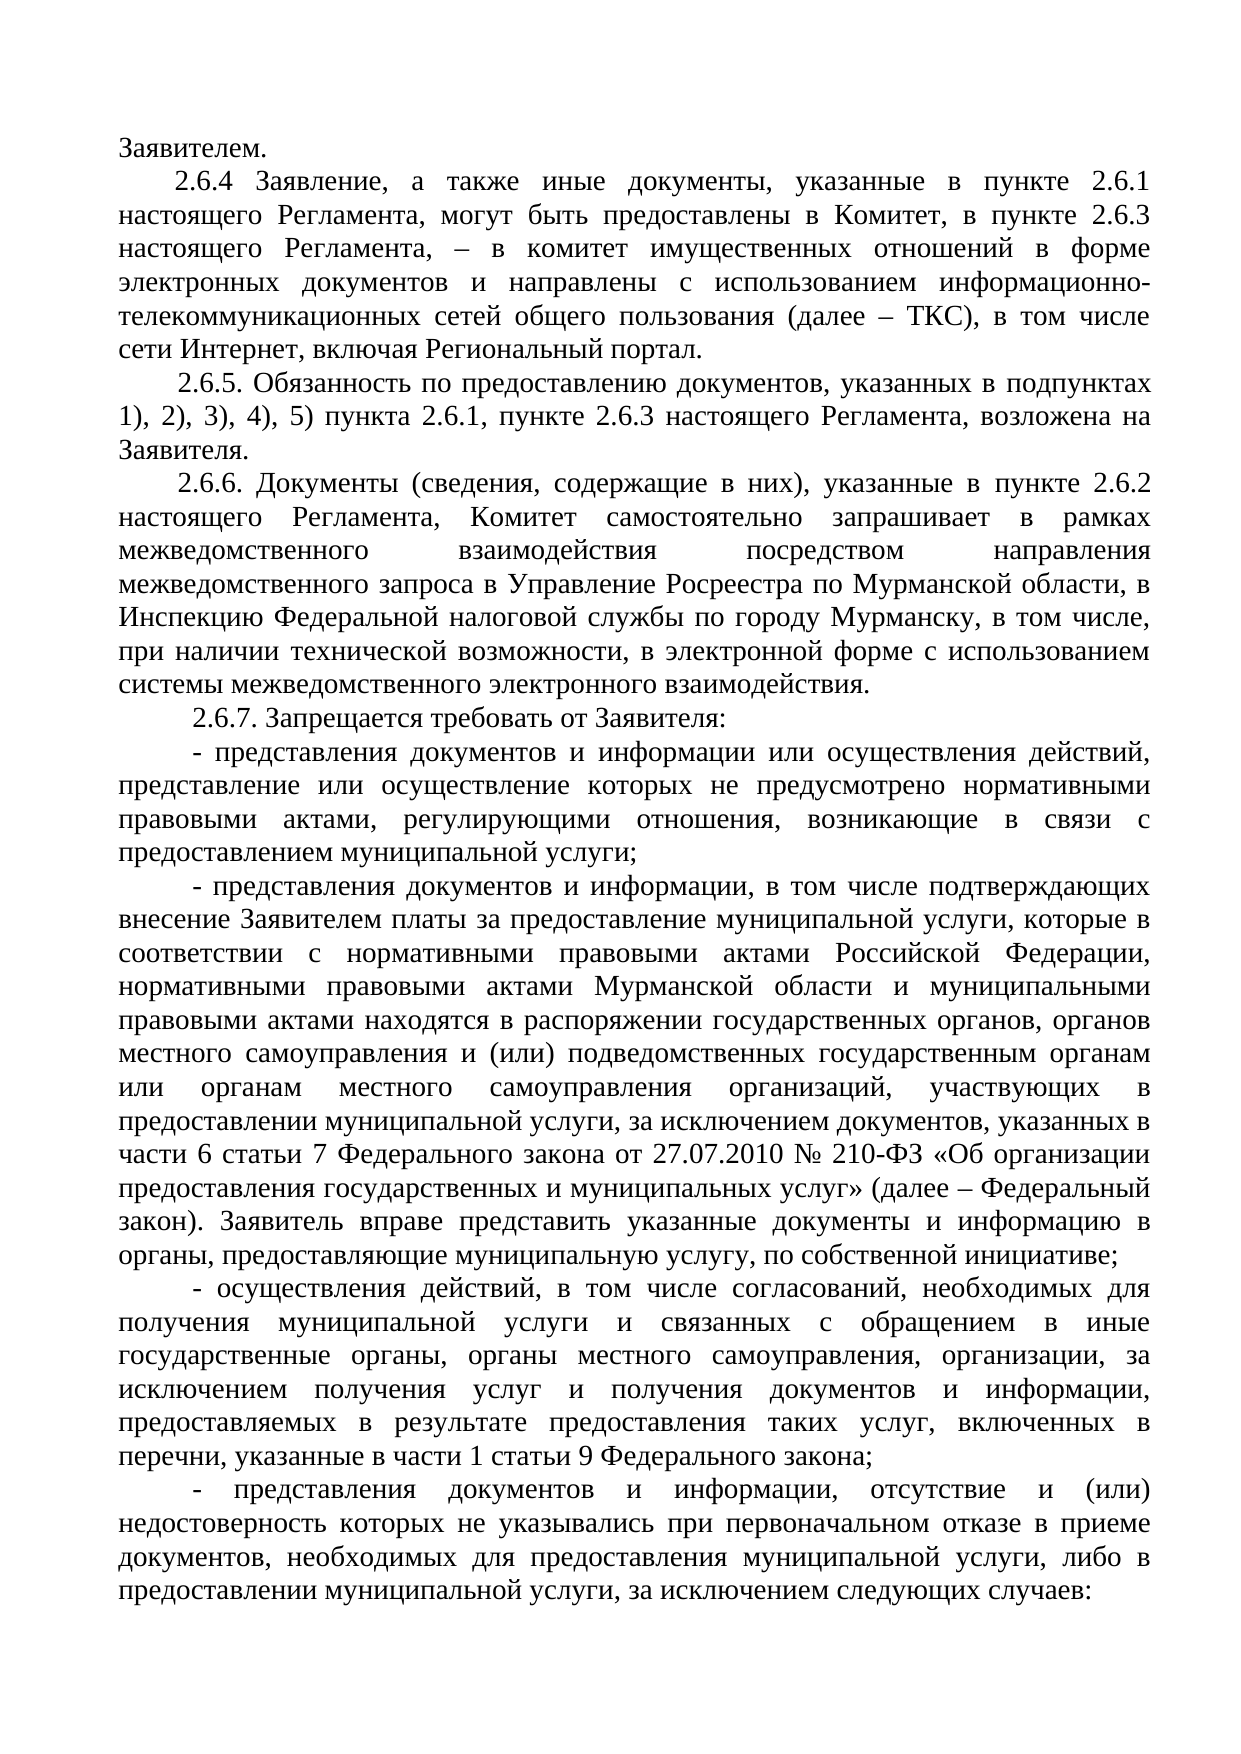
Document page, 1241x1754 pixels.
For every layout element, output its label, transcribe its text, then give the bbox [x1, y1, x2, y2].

text 2.6.6. Документы (сведения, содержащие в них), указанные в пункте 2.6.2 настоящего Регламента, Комитет самостоятельно запрашивает в рамках межведомственного взаимодействия посредством направления межведомственного запроса в Управление Росреестра по Мурманской области, в Инспекцию Федеральной налоговой службы по городу Мурманску, в том числе, при наличии технической возможности, в электронной форме с использованием системы межведомственного электронного взаимодействия. [118, 465, 1152, 700]
text 2.6.7. Запрещается требовать от Заявителя: [118, 700, 1152, 734]
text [118, 130, 1152, 163]
text - представления документов и информации, отсутствие и (или) недостоверность которых не указывались при первоначальном отказе в приеме документов, необходимых для предоставления муниципальной услуги, либо в предоставлении муниципальной услуги, за исключением следующих случаев: [118, 1472, 1152, 1606]
text - представления документов и информации или осуществления действий, представление или осуществление которых не предусмотрено нормативными правовыми актами, регулирующими отношения, возникающие в связи с предоставлением муниципальной услуги; [118, 734, 1152, 868]
text 2.6.4 Заявление, а также иные документы, указанные в пункте 2.6.1 настоящего Регламента, могут быть предоставлены в Комитет, в пункте 2.6.3 настоящего Регламента, – в комитет имущественных отношений в форме электронных документов и направлены с использованием информационно-телекоммуникационных сетей общего пользования (далее – ТКС), в том числе сети Интернет, включая Региональный портал. [118, 163, 1152, 365]
text - представления документов и информации, в том числе подтверждающих внесение Заявителем платы за предоставление муниципальной услуги, которые в соответствии с нормативными правовыми актами Российской Федерации, нормативными правовыми актами Мурманской области и муниципальными правовыми актами находятся в распоряжении государственных органов, органов местного самоуправления и (или) подведомственных государственным органам или органам местного самоуправления организаций, участвующих в предоставлении муниципальной услуги, за исключением документов, указанных в части 6 статьи 7 Федерального закона от 27.07.2010 № 210-ФЗ «Об организации предоставления государственных и муниципальных услуг» (далее – Федеральный закон). Заявитель вправе представить указанные документы и информацию в органы, предоставляющие муниципальную услугу, по собственной инициативе; [118, 868, 1152, 1270]
text 2.6.5. Обязанность по предоставлению документов, указанных в подпунктах 1), 2), 3), 4), 5) пункта 2.6.1, пункте 2.6.3 настоящего Регламента, возложена на Заявителя. [118, 365, 1152, 465]
text - осуществления действий, в том числе согласований, необходимых для получения муниципальной услуги и связанных с обращением в иные государственные органы, органы местного самоуправления, организации, за исключением получения услуг и получения документов и информации, предоставляемых в результате предоставления таких услуг, включенных в перечни, указанные в части 1 статьи 9 Федерального закона; [118, 1270, 1152, 1472]
